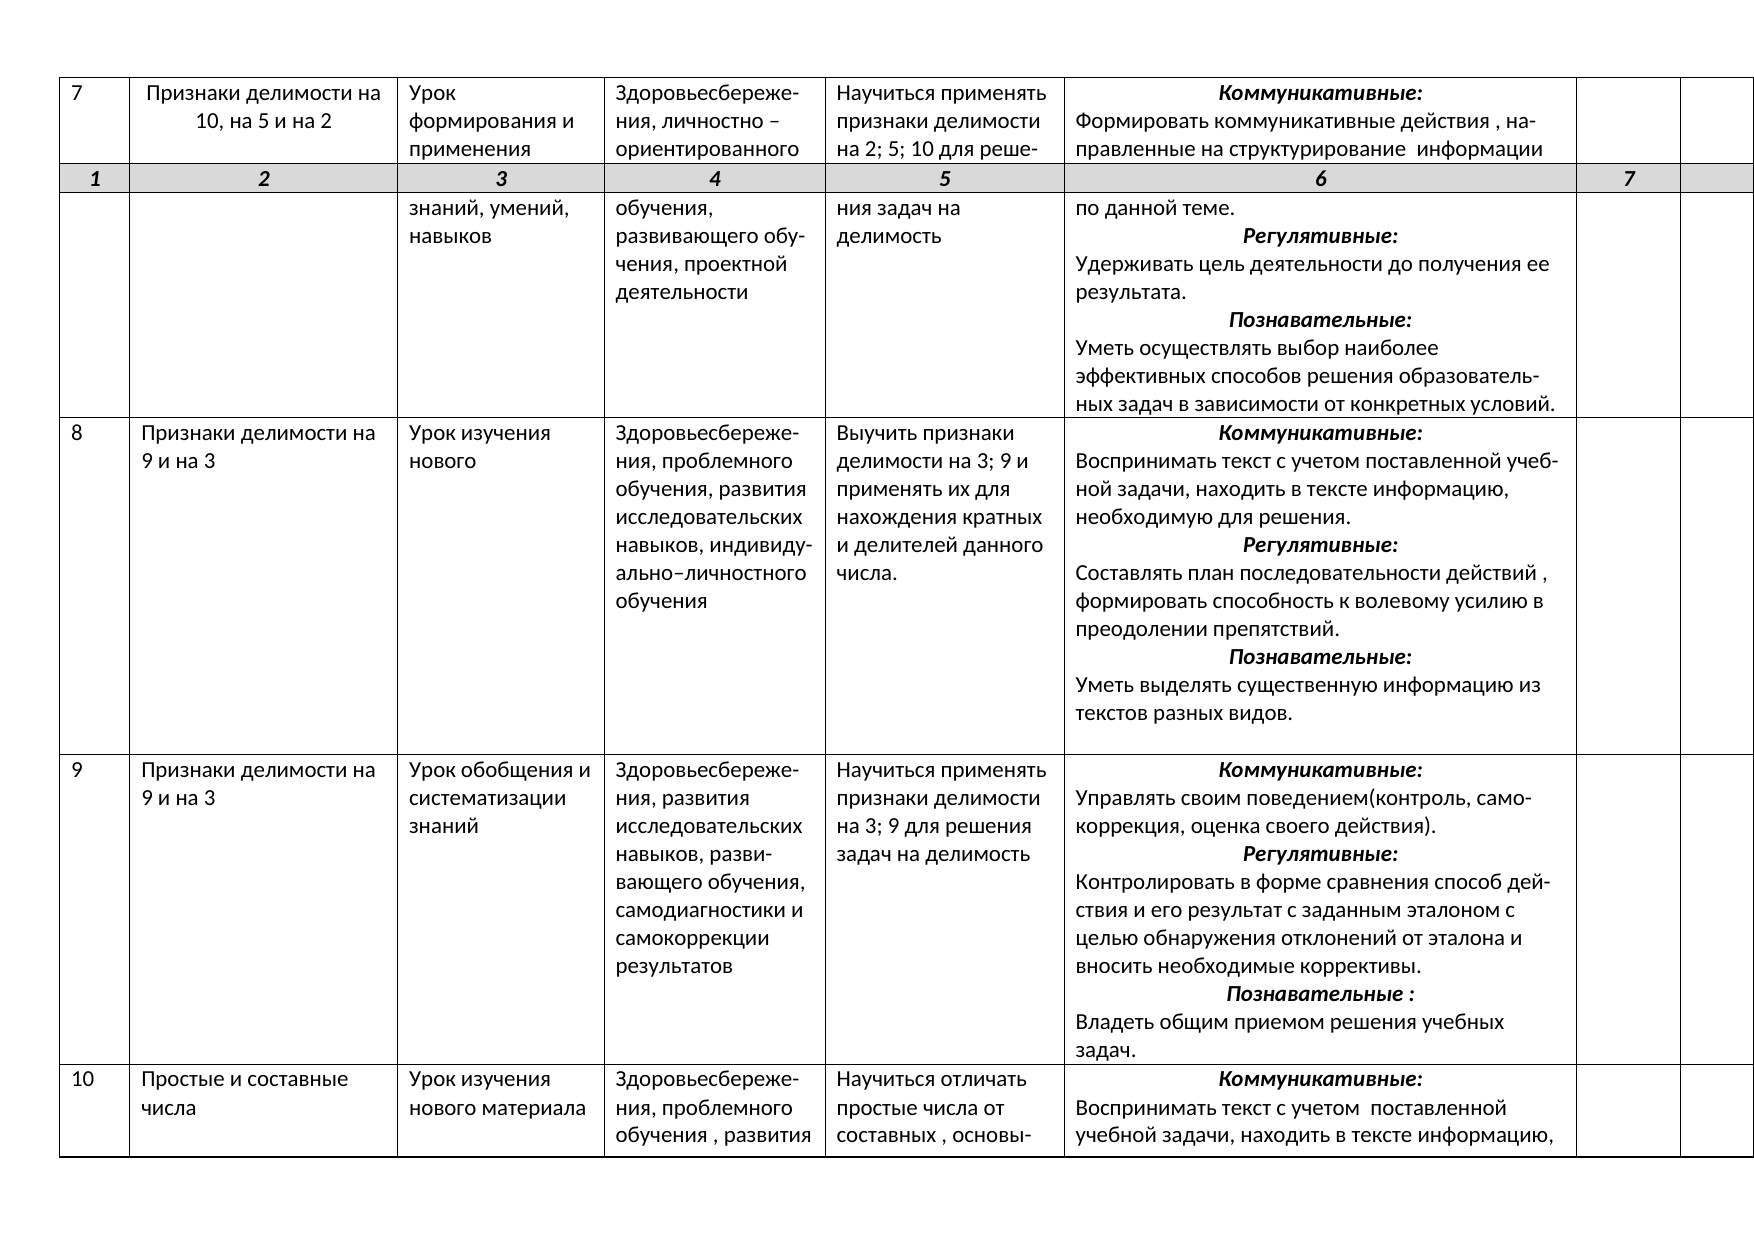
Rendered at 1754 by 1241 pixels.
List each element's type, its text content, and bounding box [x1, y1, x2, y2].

table_cell 8 [60, 418, 129, 754]
table_cell [1577, 78, 1680, 163]
table_cell обучения, развивающего обу-чения, проектной деятельности [605, 193, 825, 417]
table_cell 10 [60, 1065, 129, 1156]
table_cell 7 [60, 78, 129, 163]
table_cell 5 [826, 164, 1064, 192]
table_cell [1577, 755, 1680, 1063]
table_cell 4 [605, 164, 825, 192]
table_cell Здоровьесбереже-ния, проблемного обучения, развития исследовательских навыков, индивиду-ально–личностного обучения [605, 418, 825, 754]
table_cell [1577, 1065, 1680, 1156]
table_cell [605, 1065, 825, 1156]
table_cell 7 [1577, 164, 1680, 192]
table_cell Признаки делимости на 9 и на 3 [130, 755, 397, 1063]
table_cell Научиться применять признаки делимости на 2; 5; 10 для реше- [826, 78, 1064, 163]
table_cell 2 [130, 164, 397, 192]
table_cell Научиться применять признаки делимости на 3; 9 для решения задач на делимость [826, 755, 1064, 1063]
table_cell [1681, 78, 1753, 163]
table_cell 1 [60, 164, 129, 192]
table_cell [1577, 418, 1680, 754]
table_cell [1577, 193, 1680, 417]
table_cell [1065, 1065, 1576, 1156]
table_cell [1681, 755, 1753, 1063]
table_cell [1681, 418, 1753, 754]
table_cell [60, 193, 129, 417]
table_cell [1681, 1065, 1753, 1156]
table_cell ния задач на делимость [826, 193, 1064, 417]
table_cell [130, 1065, 397, 1156]
table_cell Урок обобщения и систематизации знаний [398, 755, 604, 1063]
table_cell Урок формирования и применения [398, 78, 604, 163]
table_cell Здоровьесбереже-ния, личностно – ориентированного [605, 78, 825, 163]
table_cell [130, 78, 397, 163]
table_cell Коммуникативные: Воспринимать текст с учетом поставленной учеб-ной задачи, находить в тексте информацию, необходимую для решения. Регулятивные: Составлять план последовательности действий , формировать способность к волевому усилию в преодолении препятствий. Познавательные: Уметь выделять существенную информацию из текстов разных видов. [1065, 418, 1576, 754]
table_cell [1681, 193, 1753, 417]
table_cell Коммуникативные: Формировать коммуникативные действия , на-правленные на структурирование информации [1065, 78, 1576, 163]
table_cell [130, 193, 397, 417]
table_cell Здоровьесбереже-ния, развития исследовательских навыков, разви-вающего обучения, самодиагностики и самокоррекции результатов [605, 755, 825, 1063]
table_cell 9 [60, 755, 129, 1063]
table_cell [826, 1065, 1064, 1156]
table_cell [398, 1065, 604, 1156]
table_cell Выучить признаки делимости на 3; 9 и применять их для нахождения кратных и делителей данного числа. [826, 418, 1064, 754]
table_cell Урок изучения нового [398, 418, 604, 754]
table_cell по данной теме. Регулятивные: Удерживать цель деятельности до получения ее результата. Познавательные: Уметь осуществлять выбор наиболее эффективных способов решения образователь-ных задач в зависимости от конкретных условий. [1065, 193, 1576, 417]
table_cell Признаки делимости на 9 и на 3 [130, 418, 397, 754]
table_cell [1681, 164, 1753, 192]
table_cell 3 [398, 164, 604, 192]
table_cell 6 [1065, 164, 1576, 192]
table_cell Коммуникативные: Управлять своим поведением(контроль, само-коррекция, оценка своего действия). Регулятивные: Контролировать в форме сравнения способ дей-ствия и его результат с заданным эталоном с целью обнаружения отклонений от эталона и вносить необходимые коррективы. Познавательные : Владеть общим приемом решения учебных задач. [1065, 755, 1576, 1063]
table_cell знаний, умений, навыков [398, 193, 604, 417]
